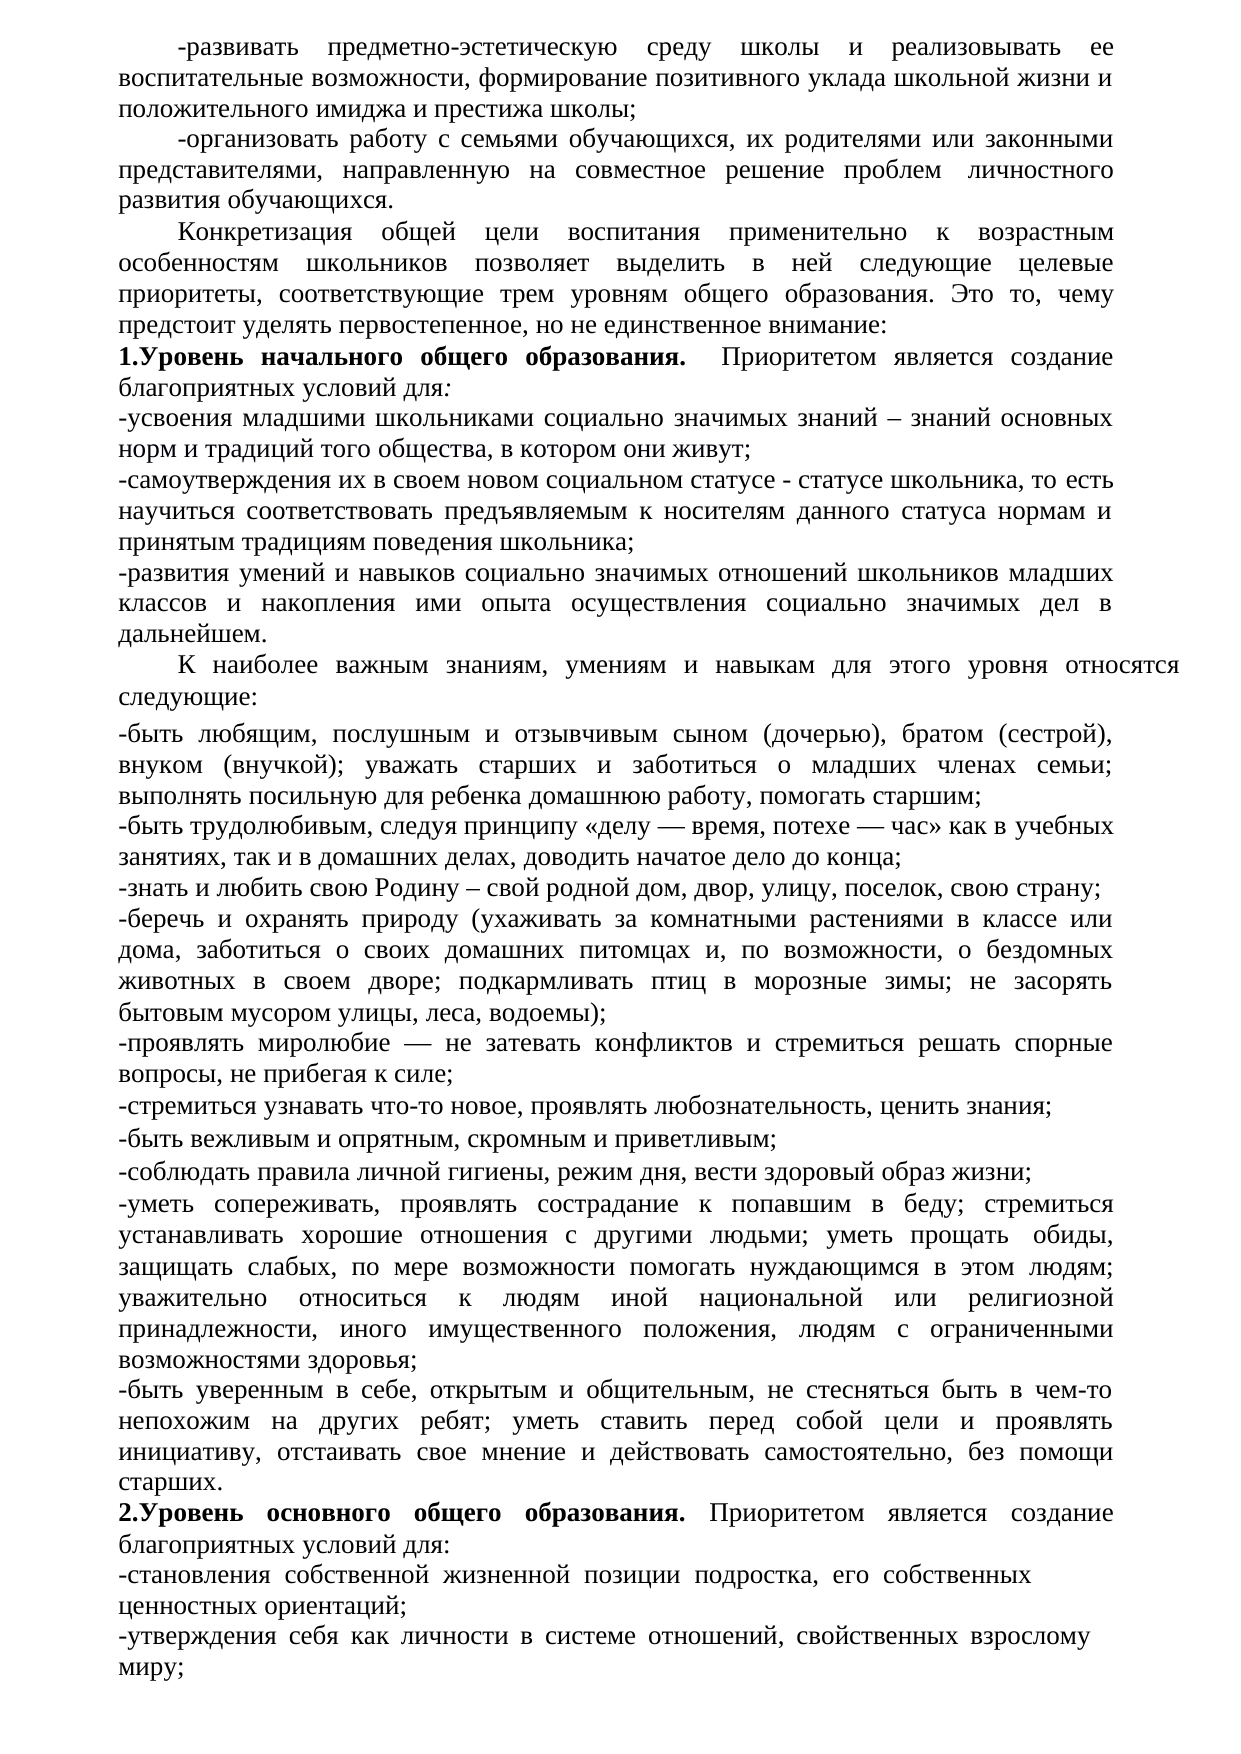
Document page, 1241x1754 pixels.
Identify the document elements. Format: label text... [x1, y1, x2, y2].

list -стремиться узнавать что-то новое, проявлять любознательность, ценить знания; [118, 1088, 1181, 1121]
list -быть уверенным в себе, открытым и общительным, не стесняться быть в чем-то непохожим на других ребят; уметь ставить перед собой цели и проявлять инициативу, отстаивать свое мнение и действовать самостоятельно, без помощи старших. [118, 1374, 1114, 1497]
list -соблюдать правила личной гигиены, режим дня, вести здоровый образ жизни; [118, 1154, 1181, 1187]
text Конкретизация общей цели воспитания применительно к возрастным особенностям школьников позволяет выделить в ней следующие целевые приоритеты, соответствующие трем уровням общего образования. Это то, чему предстоит уделять первостепенное, но не единственное внимание: [118, 215, 1114, 340]
list -быть любящим, послушным и отзывчивым сыном (дочерью), братом (сестрой), внуком (внучкой); уважать старших и заботиться о младших членах семьи; выполнять посильную для ребенка домашнюю работу, помогать старшим; [118, 717, 1114, 810]
list -усвоения младшими школьниками социально значимых знаний – знаний основных норм и традиций того общества, в котором они живут; [118, 402, 1114, 463]
list -развития умений и навыков социально значимых отношений школьников младших классов и накопления ими опыта осуществления социально значимых дел в дальнейшем. [118, 557, 1114, 648]
list -утверждения себя как личности в системе отношений, свойственных взрослому миру; [118, 1620, 1091, 1682]
text К наиболее важным знаниям, умениям и навыкам для этого уровня относятся следующие: [118, 648, 1181, 711]
list -самоутверждения их в своем новом социальном статусе - статусе школьника, то есть научиться соответствовать предъявляемым к носителям данного статуса нормам и принятым традициям поведения школьника; [118, 463, 1114, 557]
list -уметь сопереживать, проявлять сострадание к попавшим в беду; стремиться устанавливать хорошие отношения с другими людьми; уметь прощать обиды, защищать слабых, по мере возможности помогать нуждающимся в этом людям; уважительно относиться к людям иной национальной или религиозной принадлежности, иного имущественного положения, людям с ограниченными возможностями здоровья; [118, 1187, 1114, 1374]
list 2.Уровень основного общего образования. Приоритетом является создание благоприятных условий для: [118, 1497, 1114, 1559]
list -проявлять миролюбие — не затевать конфликтов и стремиться решать спорные вопросы, не прибегая к силе; [118, 1027, 1114, 1088]
list -развивать предметно-эстетическую среду школы и реализовывать ее воспитательные возможности, формирование позитивного уклада школьной жизни и положительного имиджа и престижа школы; [118, 29, 1114, 123]
list 1.Уровень начального общего образования. Приоритетом является создание благоприятных условий для: [118, 340, 1114, 402]
list -быть вежливым и опрятным, скромным и приветливым; [118, 1121, 1181, 1154]
list -организовать работу с семьями обучающихся, их родителями или законными представителями, направленную на совместное решение проблем личностного развития обучающихся. [118, 123, 1114, 215]
list -становления собственной жизненной позиции подростка, его собственных ценностных ориентаций; [118, 1559, 1033, 1620]
list -знать и любить свою Родину – свой родной дом, двор, улицу, поселок, свою страну; [118, 872, 1114, 902]
list -беречь и охранять природу (ухаживать за комнатными растениями в классе или дома, заботиться о своих домашних питомцах и, по возможности, о бездомных животных в своем дворе; подкармливать птиц в морозные зимы; не засорять бытовым мусором улицы, леса, водоемы); [118, 902, 1114, 1027]
list -быть трудолюбивым, следуя принципу «делу — время, потехе — час» как в учебных занятиях, так и в домашних делах, доводить начатое дело до конца; [118, 810, 1114, 871]
